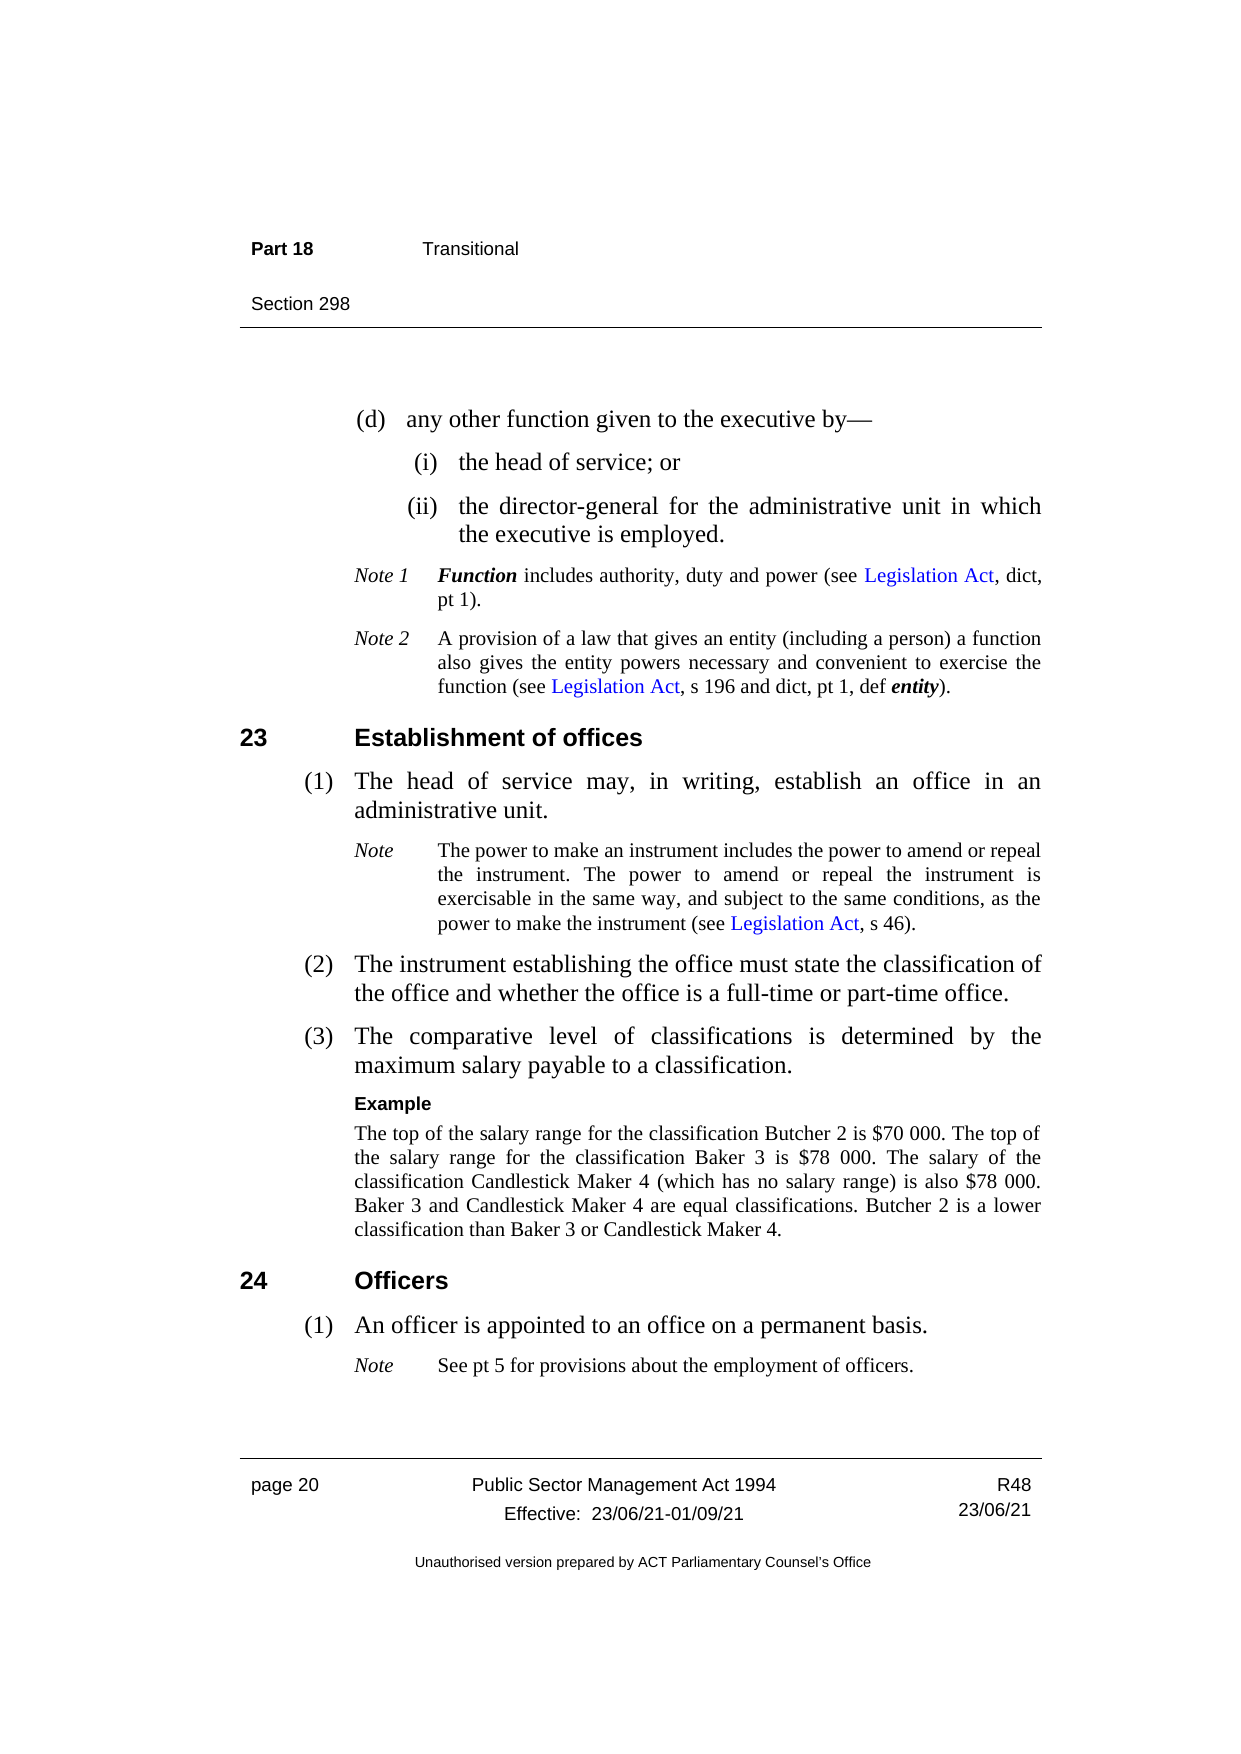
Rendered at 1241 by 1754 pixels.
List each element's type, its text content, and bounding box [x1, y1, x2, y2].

text Note The power to make an instrument includes the power to amend or repeal the instrument. The power to amend or repeal the instrument is exercisable in the same way, and subject to the same conditions, as the power to make the instrument (see Legislation Act, s 46). [354, 838, 1042, 934]
text (1) The head of service may, in writing, establish an office in an administrative unit. [239, 766, 1042, 824]
text The top of the salary range for the classification Butcher 2 is $70 000. The top of the salary range for the classification Baker 3 is $78 000. The salary of the classification Candlestick Maker 4 (which has no salary range) is also $78 000. Baker 3 and Candlestick Maker 4 are equal classifications. Butcher 2 is a lower classification than Baker 3 or Candlestick Maker 4. [354, 1121, 1042, 1241]
text (3) The comparative level of classifications is determined by the maximum salary payable to a classification. [239, 1021, 1042, 1079]
text (ii) the director-general for the administrative unit in which the executive is employed. [239, 491, 1042, 548]
text Note 2 A provision of a law that gives an entity (including a person) a function also gives the entity powers necessary and convenient to exercise the function (see Legislation Act, s 196 and dict, pt 1, def entity). [354, 626, 1042, 698]
text (d) any other function given to the executive by— [239, 404, 1042, 433]
text Note 1 Function includes authority, duty and power (see Legislation Act, dict, pt 1). [354, 563, 1042, 611]
text (2) The instrument establishing the office must state the classification of the office and whether the office is a full-time or part-time office. [239, 949, 1042, 1007]
text 24 Officers [239, 1266, 1042, 1295]
text Note See pt 5 for provisions about the employment of officers. [354, 1353, 1042, 1377]
text Example [354, 1093, 1042, 1115]
text (i) the head of service; or [239, 447, 1042, 476]
text (1) An officer is appointed to an office on a permanent basis. [239, 1310, 1042, 1338]
text 23 Establishment of offices [239, 723, 1042, 752]
